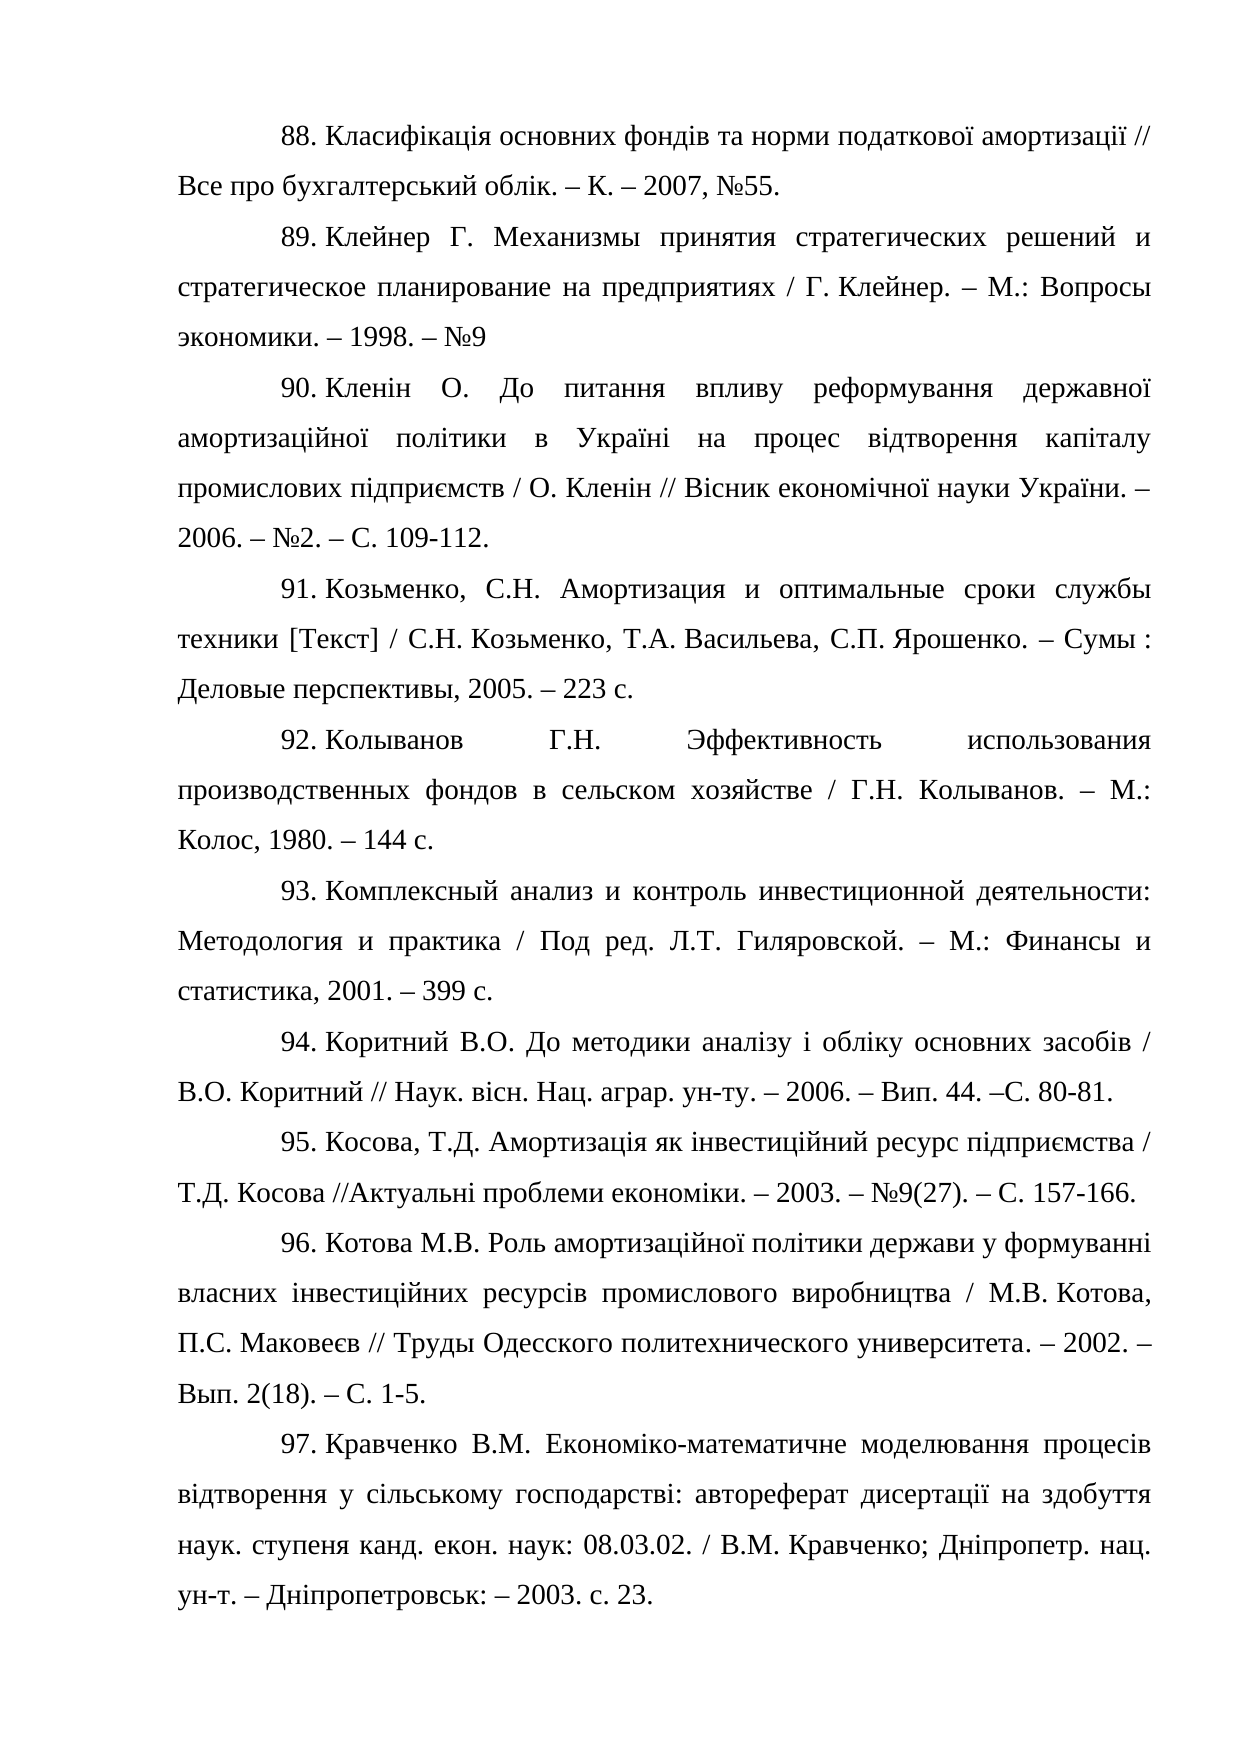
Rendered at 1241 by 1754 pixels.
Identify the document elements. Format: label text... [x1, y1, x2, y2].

list Козьменко, С.Н. Амортизация и оптимальные сроки службы техники [Текст] / С.Н. Козьменко, Т.А. Васильева, С.П. Ярошенко. – Сумы : Деловые перспективы, 2005. – 223 с. [177, 571, 1152, 705]
list Косова, Т.Д. Амортизація як інвестиційний ресурс підприємства / Т.Д. Косова //Актуальні проблеми економіки. – 2003. – №9(27). – С. 157-166. [177, 1124, 1152, 1208]
list Кравченко В.М. Економіко-математичне моделювання процесів відтворення у сільському господарстві: автореферат дисертації на здобуття наук. ступеня канд. екон. наук: 08.03.02. / В.М. Кравченко; Дніпропетр. нац. ун-т. – Дніпропетровськ: – 2003. с. 23. [177, 1426, 1152, 1611]
list Котова М.В. Роль амортизаційної політики держави у формуванні власних інвестиційних ресурсів промислового виробництва / М.В. Котова, П.С. Маковеєв // Труды Одесcкого политехнического университета. – 2002. – Вып. 2(18). – С. 1-5. [177, 1225, 1152, 1409]
list Колыванов Г.Н. Эффективность использования производственных фондов в сельском хозяйстве / Г.Н. Колыванов. – М.: Колос, 1980. – 144 с. [177, 722, 1152, 856]
list Класифікація основних фондів та норми податкової амортизації // Все про бухгалтерський облік. – К. – 2007, №55. [177, 118, 1152, 202]
list Коритний В.О. До методики аналізу і обліку основних засобів / В.О. Коритний // Наук. вісн. Нац. аграр. ун-ту. – 2006. – Вип. 44. –С. 80-81. [177, 1024, 1152, 1108]
list Клейнер Г. Механизмы принятия стратегических решений и стратегическое планирование на предприятиях / Г. Клейнер. – М.: Вопросы экономики. – 1998. – №9 [177, 219, 1152, 353]
list Комплексный анализ и контроль инвестиционной деятельности: Методология и практика / Под ред. Л.Т. Гиляровской. – М.: Финансы и статистика, 2001. – 399 с. [177, 873, 1152, 1007]
list Кленін О. До питання впливу реформування державної амортизаційної політики в Україні на процес відтворення капіталу промислових підприємств / О. Кленін // Вісник економічної науки України. – 2006. – №2. – С. 109-112. [177, 370, 1152, 554]
